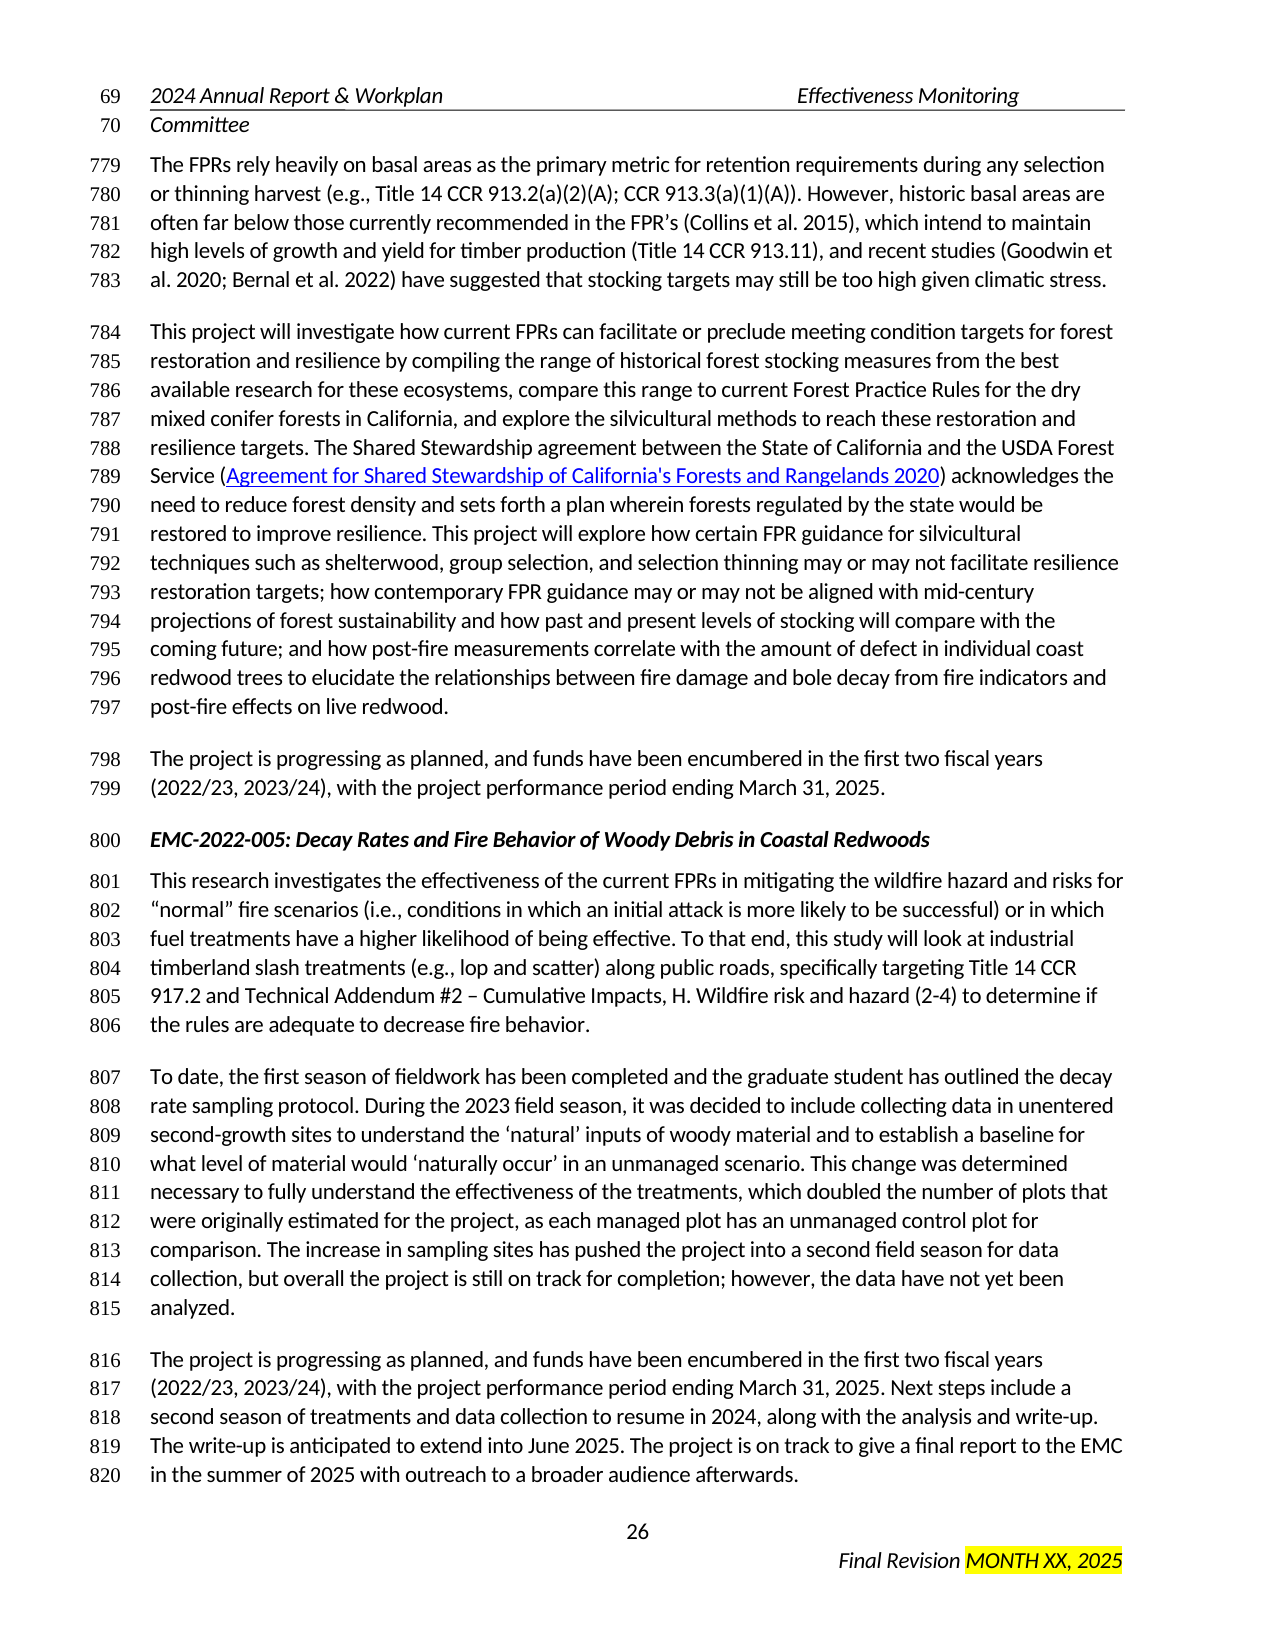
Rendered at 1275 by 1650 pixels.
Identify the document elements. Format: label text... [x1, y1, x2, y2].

text This research investigates the effectiveness of the current FPRs in mitigating the wildfire hazard and risks for “normal” fire scenarios (i.e., conditions in which an initial attack is more likely to be successful) or in which fuel treatments have a higher likelihood of being effective. To that end, this study will look at industrial timberland slash treatments (e.g., lop and scatter) along public roads, specifically targeting Title 14 CCR 917.2 and Technical Addendum #2 – Cumulative Impacts, H. Wildfire risk and hazard (2-4) to determine if the rules are adequate to decrease fire behavior. [150, 866, 1125, 1038]
text The project is progressing as planned, and funds have been encumbered in the first two fiscal years (2022/23, 2023/24), with the project performance period ending March 31, 2025. Next steps include a second season of treatments and data collection to resume in 2024, along with the analysis and write-up. The write-up is anticipated to extend into June 2025. The project is on track to give a final report to the EMC in the summer of 2025 with outreach to a broader audience afterwards. [150, 1345, 1125, 1488]
text This project will investigate how current FPRs can facilitate or preclude meeting condition targets for forest restoration and resilience by compiling the range of historical forest stocking measures from the best available research for these ecosystems, compare this range to current Forest Practice Rules for the dry mixed conifer forests in California, and explore the silvicultural methods to reach these restoration and resilience targets. The Shared Stewardship agreement between the State of California and the USDA Forest Service (Agreement for Shared Stewardship of California's Forests and Rangelands 2020) acknowledges the need to reduce forest density and sets forth a plan wherein forests regulated by the state would be restored to improve resilience. This project will explore how certain FPR guidance for silvicultural techniques such as shelterwood, group selection, and selection thinning may or may not facilitate resilience restoration targets; how contemporary FPR guidance may or may not be aligned with mid-century projections of forest sustainability and how past and present levels of stocking will compare with the coming future; and how post-fire measurements correlate with the amount of defect in individual coast redwood trees to elucidate the relationships between fire damage and bole decay from fire indicators and post-fire effects on live redwood. [150, 317, 1125, 720]
text The FPRs rely heavily on basal areas as the primary metric for retention requirements during any selection or thinning harvest (e.g., Title 14 CCR 913.2(a)(2)(A); CCR 913.3(a)(1)(A)). However, historic basal areas are often far below those currently recommended in the FPR’s (Collins et al. 2015), which intend to maintain high levels of growth and yield for timber production (Title 14 CCR 913.11), and recent studies (Goodwin et al. 2020; Bernal et al. 2022) have suggested that stocking targets may still be too high given climatic stress. [150, 150, 1125, 293]
subtitle EMC-2022-005: Decay Rates and Fire Behavior of Woody Debris in Coastal Redwoods [150, 825, 1125, 853]
text The project is progressing as planned, and funds have been encumbered in the first two fiscal years (2022/23, 2023/24), with the project performance period ending March 31, 2025. [150, 744, 1125, 801]
text To date, the first season of fieldwork has been completed and the graduate student has outlined the decay rate sampling protocol. During the 2023 field season, it was decided to include collecting data in unentered second-growth sites to understand the ‘natural’ inputs of woody material and to establish a baseline for what level of material would ‘naturally occur’ in an unmanaged scenario. This change was determined necessary to fully understand the effectiveness of the treatments, which doubled the number of plots that were originally estimated for the project, as each managed plot has an unmanaged control plot for comparison. The increase in sampling sites has pushed the project into a second field season for data collection, but overall the project is still on track for completion; however, the data have not yet been analyzed. [150, 1062, 1125, 1321]
